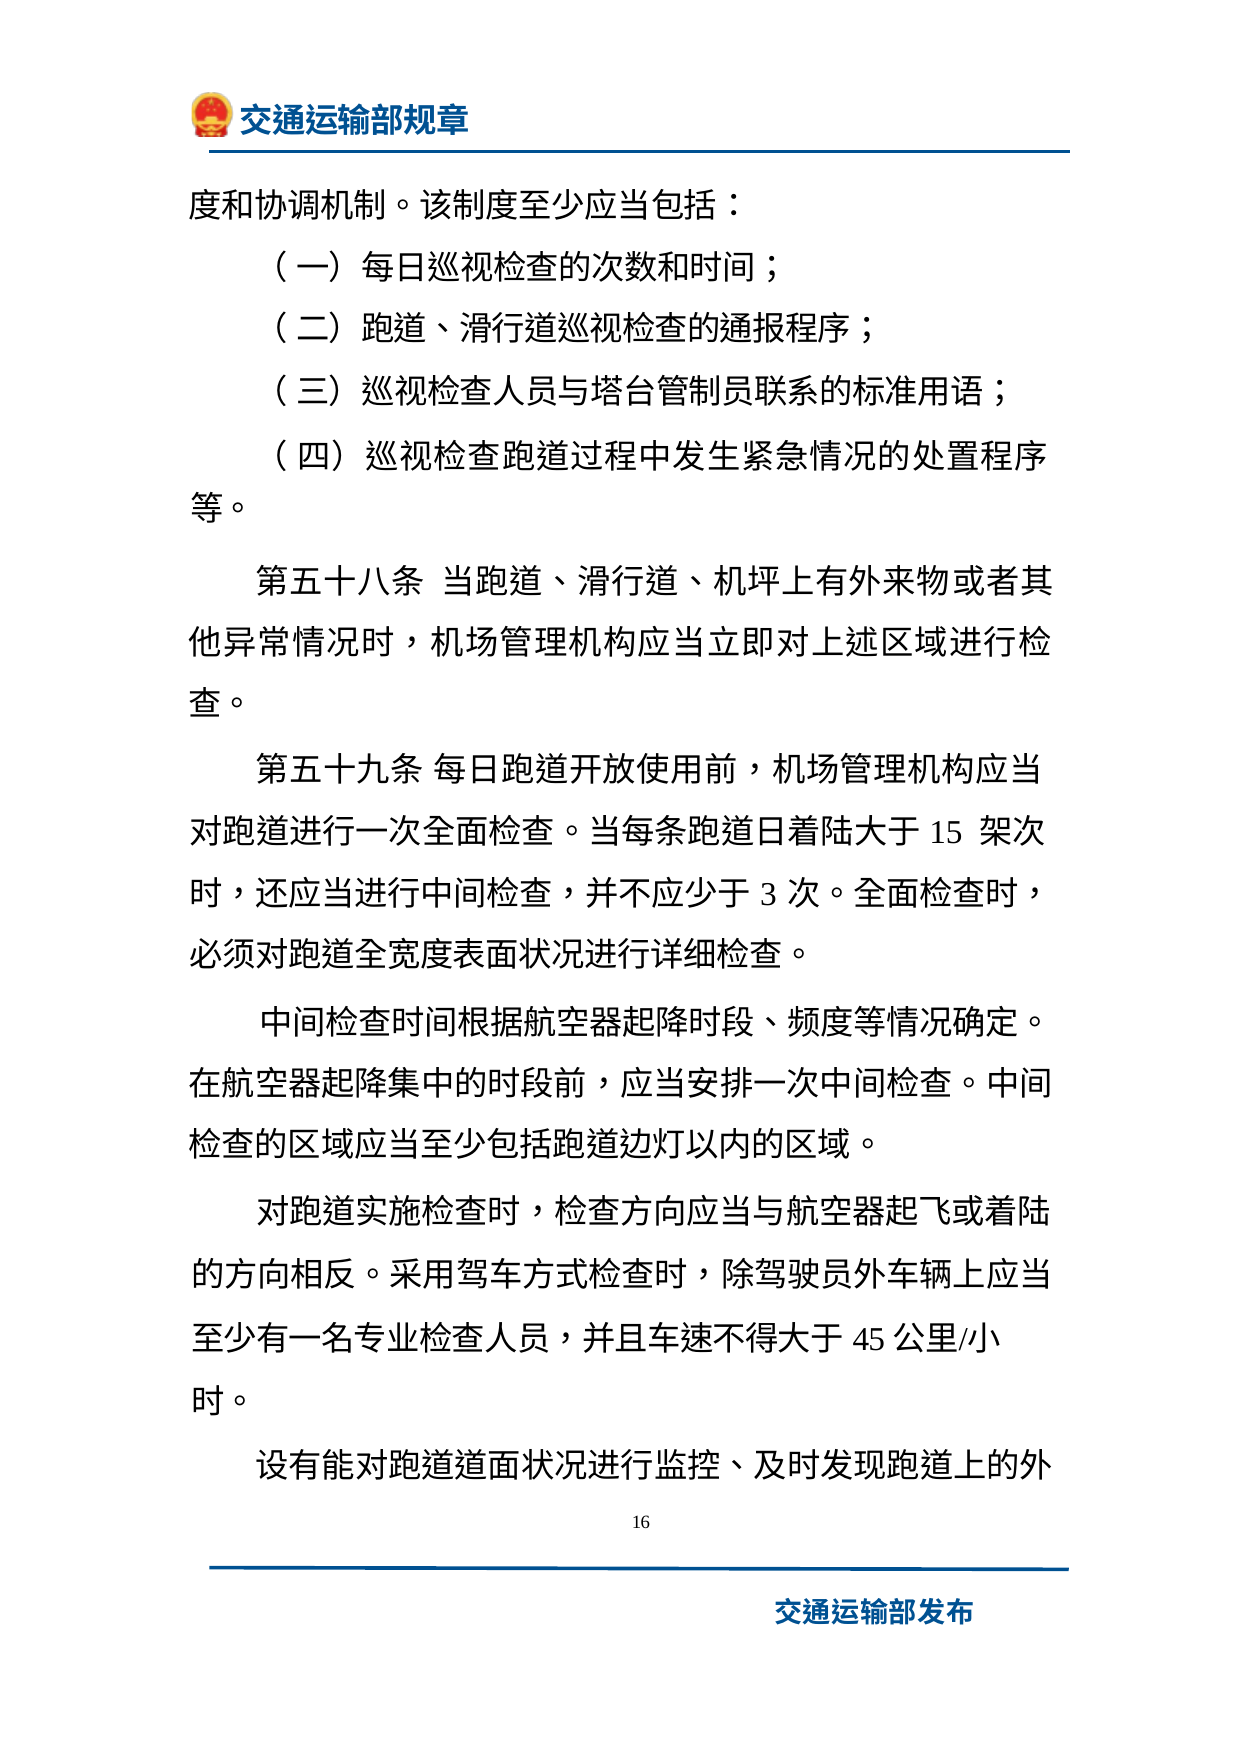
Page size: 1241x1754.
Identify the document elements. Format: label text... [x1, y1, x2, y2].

text （ 二）跑道、滑行道巡视检查的通报程序； [254, 308, 1063, 349]
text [189, 1442, 1053, 1487]
text （ 四）巡视检查跑道过程中发生紧急情况的处置程序 等。 [190, 433, 1053, 531]
text （ 三）巡视检查人员与塔台管制员联系的标准用语； [254, 371, 1063, 411]
text 第五十八条 当跑道、滑行道、机坪上有外来物或者其 他异常情况时，机场管理机构应当立即对上述区域进行检 查。 [188, 558, 1053, 726]
text 度和协调机制。该制度至少应当包括： [188, 184, 1063, 225]
text 对跑道实施检查时，检查方向应当与航空器起飞或着陆 的方向相反。采用驾车方式检查时，除驾驶员外车辆上应当 至少有一名专业检查人员，并且车速不得大于 45 公里/小时。 [191, 1188, 1063, 1424]
text 第五十九条 每日跑道开放使用前，机场管理机构应当 对跑道进行一次全面检查。当每条跑道日着陆大于 15 架次 时，还应当进行中间检查，并不应少于 3 次。全面检查时， 必须对跑道全宽度表面状况进行详细检查。 [189, 746, 1053, 977]
picture [191, 92, 234, 137]
text （ 一）每日巡视检查的次数和时间； [254, 246, 1063, 287]
text 中间检查时间根据航空器起降时段、频度等情况确定。 在航空器起降集中的时段前，应当安排一次中间检查。中间 检查的区域应当至少包括跑道边灯以内的区域。 [188, 999, 1053, 1167]
